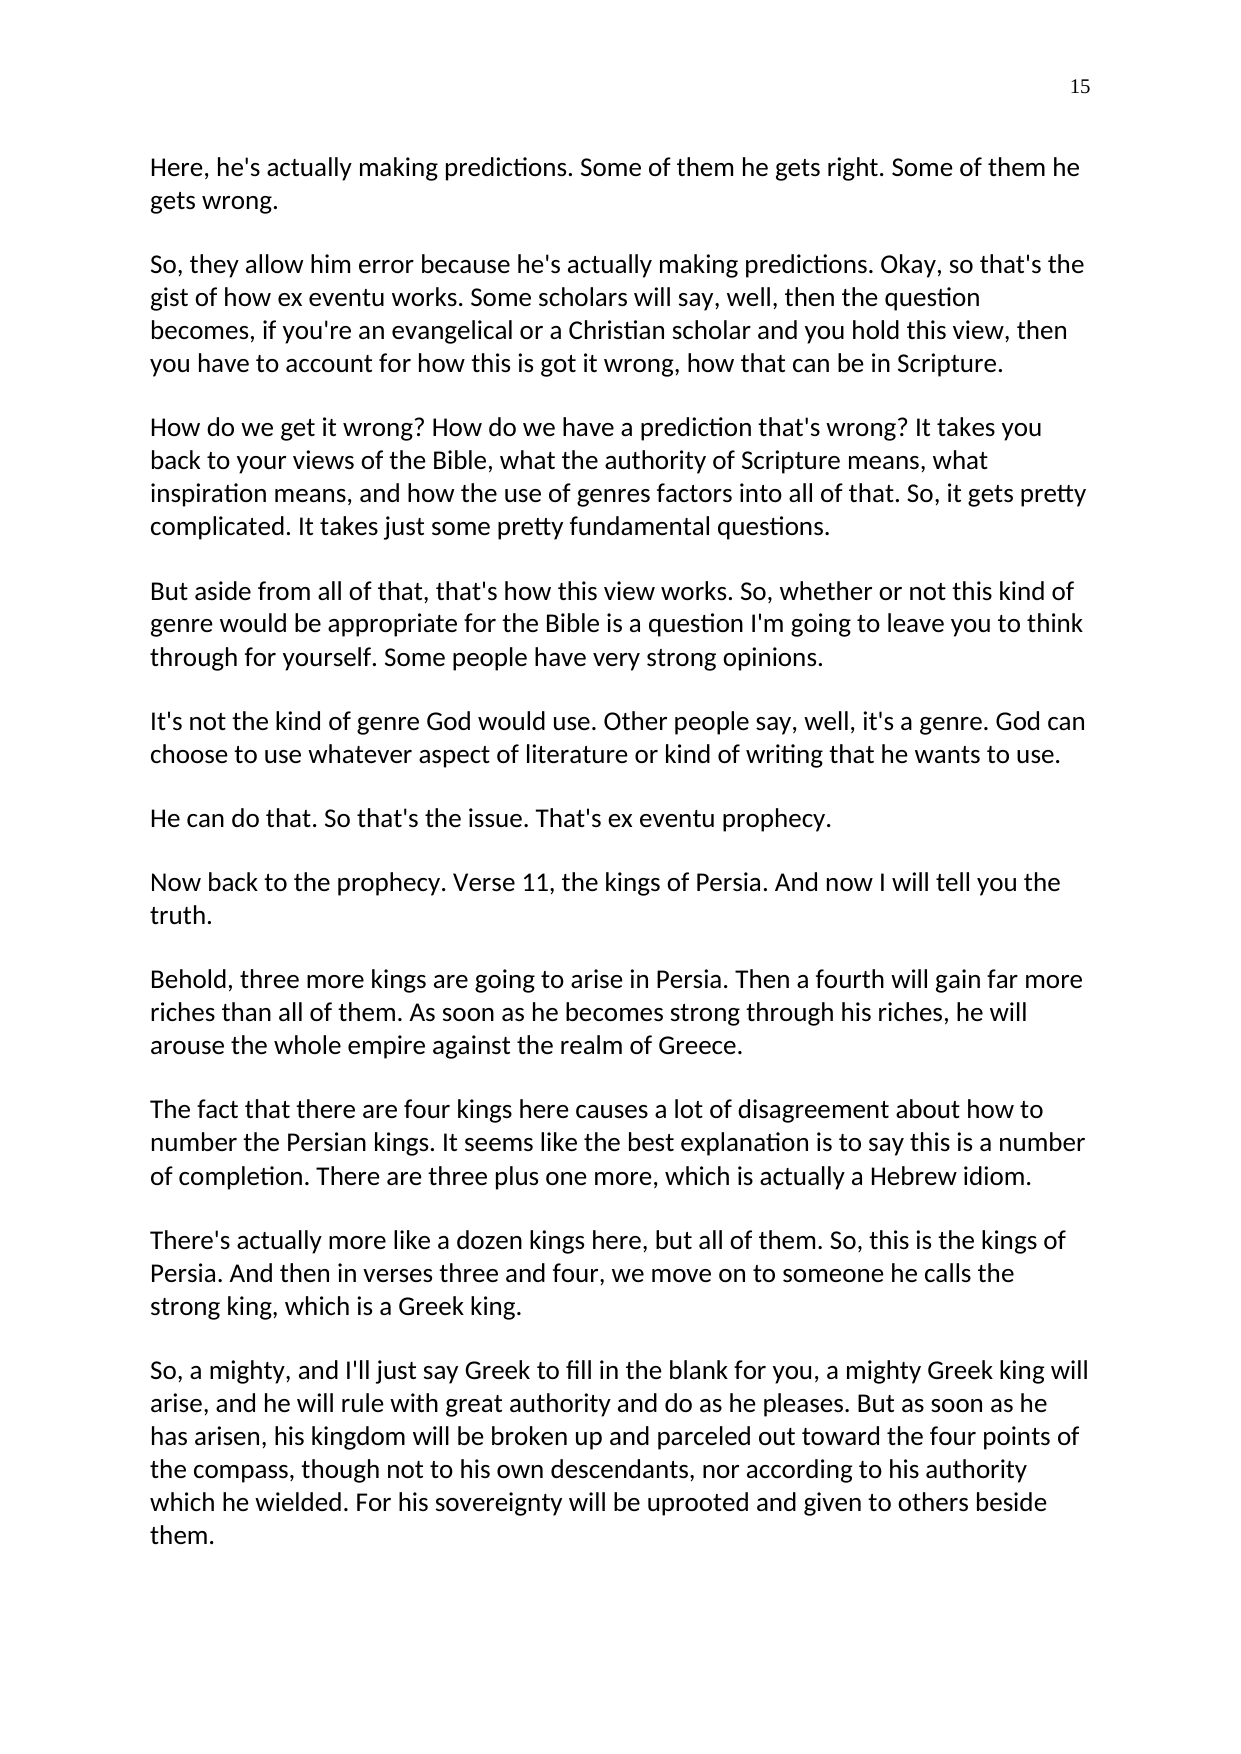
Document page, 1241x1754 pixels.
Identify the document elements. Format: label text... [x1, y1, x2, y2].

text So, they allow him error because he's actually making predictions. Okay, so that's the gist of how ex eventu works. Some scholars will say, well, then the question becomes, if you're an evangelical or a Christian scholar and you hold this view, then you have to account for how this is got it wrong, how that can be in Scripture. [150, 247, 1090, 379]
text Behold, three more kings are going to arise in Persia. Then a fourth will gain far more riches than all of them. As soon as he becomes strong through his riches, he will arouse the whole empire against the realm of Greece. [150, 962, 1090, 1061]
text Here, he's actually making predictions. Some of them he gets right. Some of them he gets wrong. [150, 150, 1090, 216]
text But aside from all of that, that's how this view works. So, whether or not this kind of genre would be appropriate for the Bible is a question I'm going to leave you to think through for yourself. Some people have very strong opinions. [150, 574, 1090, 673]
text How do we get it wrong? How do we have a prediction that's wrong? It takes you back to your views of the Bible, what the authority of Scripture means, what inspiration means, and how the use of genres factors into all of that. So, it gets pretty complicated. It takes just some pretty fundamental questions. [150, 410, 1090, 542]
text Now back to the prophecy. Verse 11, the kings of Persia. And now I will tell you the truth. [150, 865, 1090, 931]
text So, a mighty, and I'll just say Greek to fill in the blank for you, a mighty Greek king will arise, and he will rule with great authority and do as he pleases. But as soon as he has arisen, his kingdom will be broken up and parceled out toward the four points of the compass, though not to his own descendants, nor according to his authority which he wielded. For his sovereignty will be uprooted and given to others beside them. [150, 1353, 1090, 1551]
text There's actually more like a dozen kings here, but all of them. So, this is the kings of Persia. And then in verses three and four, we move on to someone he calls the strong king, which is a Greek king. [150, 1223, 1090, 1322]
text The fact that there are four kings here causes a lot of disagreement about how to number the Persian kings. It seems like the best explanation is to say this is a number of completion. There are three plus one more, which is actually a Hebrew idiom. [150, 1093, 1090, 1192]
text He can do that. So that's the issue. That's ex eventu prophecy. [150, 801, 1090, 834]
text It's not the kind of genre God would use. Other people say, well, it's a genre. God can choose to use whatever aspect of literature or kind of writing that he wants to use. [150, 704, 1090, 770]
